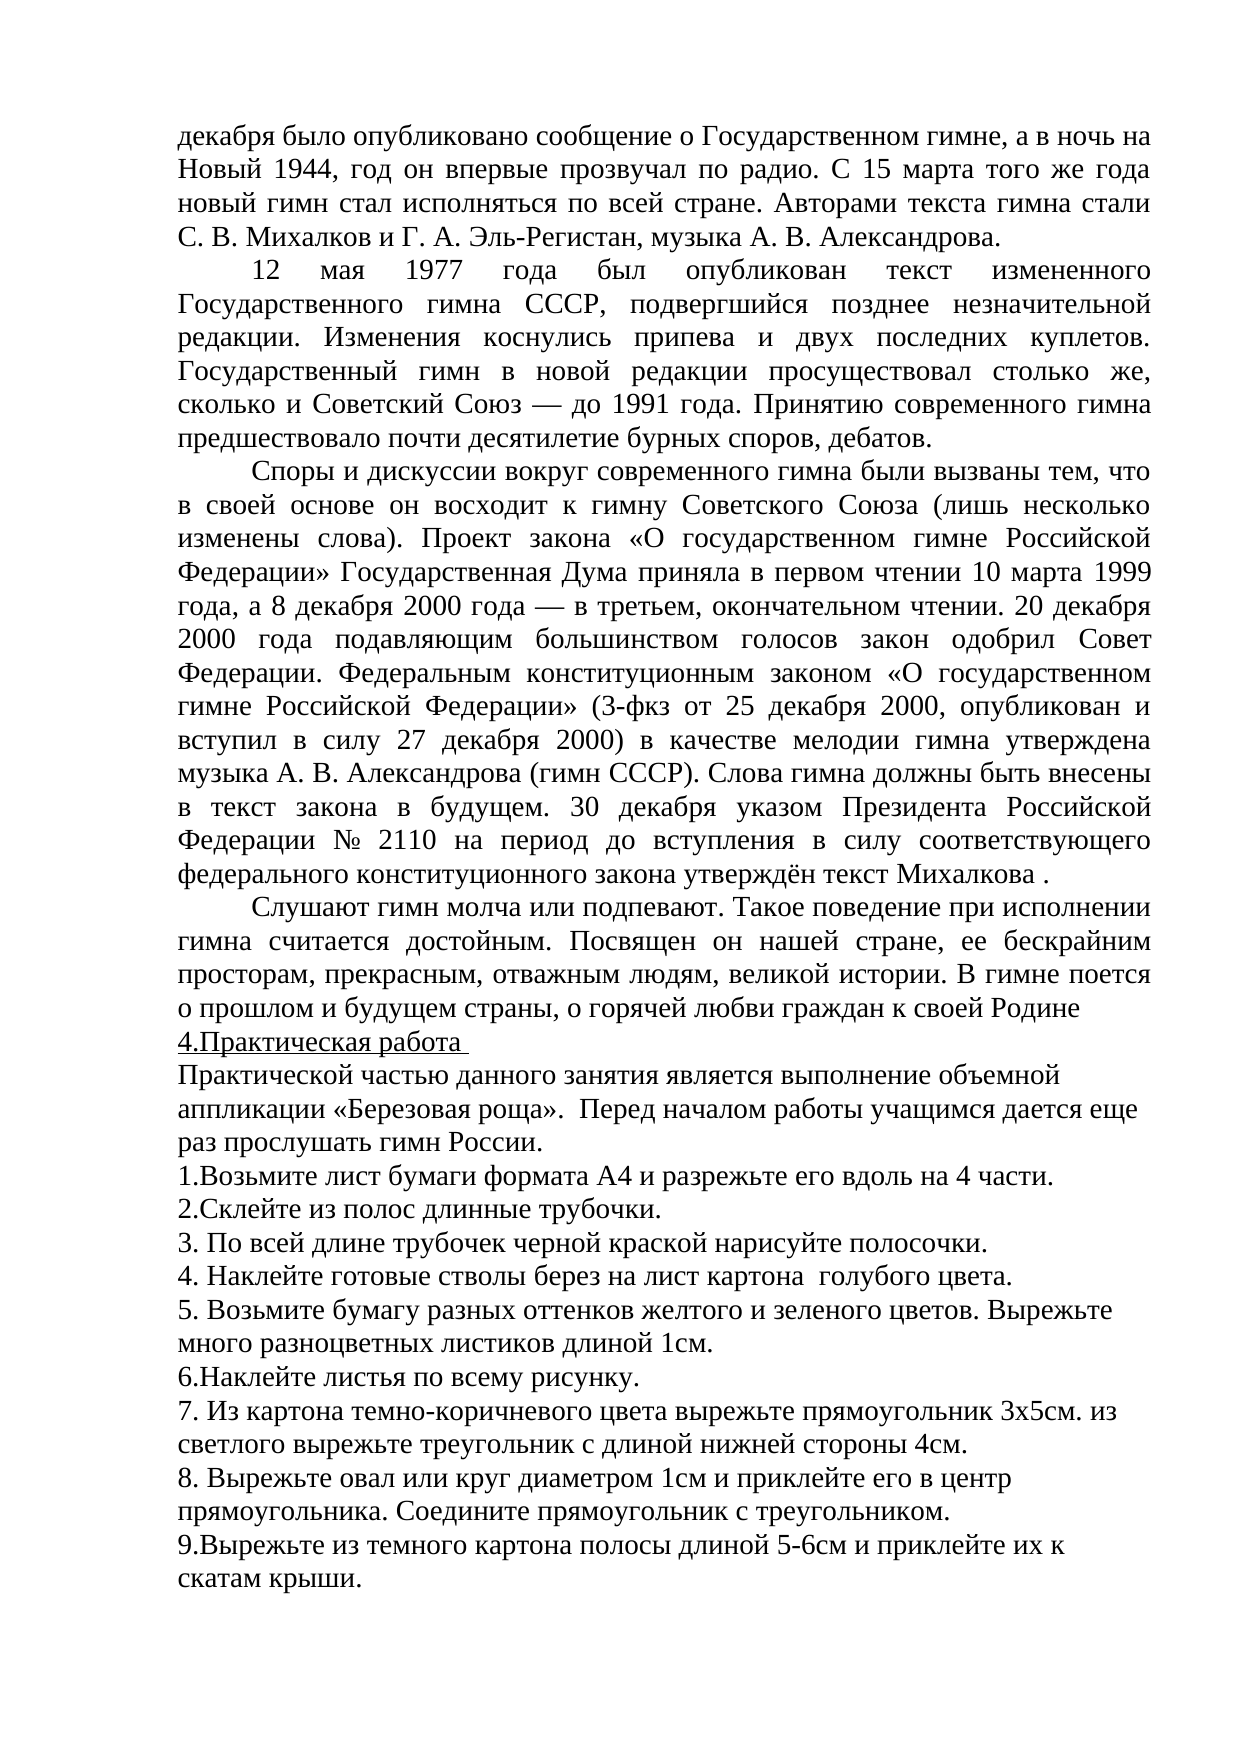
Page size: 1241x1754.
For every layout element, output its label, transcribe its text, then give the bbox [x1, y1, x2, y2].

text Слушают гимн молча или подпевают. Такое поведение при исполнении гимна считается достойным. Посвящен он нашей стране, ее бескрайним просторам, прекрасным, отважным людям, великой истории. В гимне поется о прошлом и будущем страны, о горячей любви граждан к своей Родине [177, 889, 1152, 1024]
text 7. Из картона темно-коричневого цвета вырежьте прямоугольник 3х5см. из светлого вырежьте треугольник с длиной нижней стороны 4см. [177, 1393, 1152, 1460]
text 1.Возьмите лист бумаги формата А4 и разрежьте его вдоль на 4 части. [177, 1158, 1152, 1191]
text 5. Возьмите бумагу разных оттенков желтого и зеленого цветов. Вырежьте много разноцветных листиков длиной 1см. [177, 1292, 1152, 1359]
text 6.Наклейте листья по всему рисунку. [177, 1359, 1152, 1393]
text 2.Склейте из полос длинные трубочки. [177, 1191, 1152, 1225]
text 12 мая 1977 года был опубликован текст измененного Государственного гимна СССР, подвергшийся позднее незначительной редакции. Изменения коснулись припева и двух последних куплетов. Государственный гимн в новой редакции просуществовал столько же, сколько и Советский Союз — до 1991 года. Принятию современного гимна предшествовало почти десятилетие бурных споров, дебатов. [177, 252, 1152, 453]
text Споры и дискуссии вокруг современного гимна были вызваны тем, что в своей основе он восходит к гимну Советского Союза (лишь несколько изменены слова). Проект закона «О государственном гимне Российской Федерации» Государственная Дума приняла в первом чтении 10 марта 1999 года, а 8 декабря 2000 года — в третьем, окончательном чтении. 20 декабря 2000 года подавляющим большинством голосов закон одобрил Совет Федерации. Федеральным конституционным законом «О государственном гимне Российской Федерации» (3-фкз от 25 декабря 2000, опубликован и вступил в силу 27 декабря 2000) в качестве мелодии гимна утверждена музыка А. В. Александрова (гимн СССР). Слова гимна должны быть внесены в текст закона в будущем. 30 декабря указом Президента Российской Федерации № 2110 на период до вступления в силу соответствующего федерального конституционного закона утверждён текст Михалкова . [177, 453, 1152, 889]
text 4. Наклейте готовые стволы берез на лист картона голубого цвета. [177, 1258, 1152, 1292]
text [177, 118, 1152, 252]
text 9.Вырежьте из темного картона полосы длиной 5-6см и приклейте их к скатам крыши. [177, 1527, 1152, 1594]
text 4.Практическая работа [177, 1024, 1152, 1057]
text Практической частью данного занятия является выполнение объемной аппликации «Березовая роща». Перед началом работы учащимся дается еще раз прослушать гимн России. [177, 1057, 1152, 1158]
text 3. По всей длине трубочек черной краской нарисуйте полосочки. [177, 1225, 1152, 1258]
text 8. Вырежьте овал или круг диаметром 1см и приклейте его в центр прямоугольника. Соедините прямоугольник с треугольником. [177, 1460, 1152, 1527]
